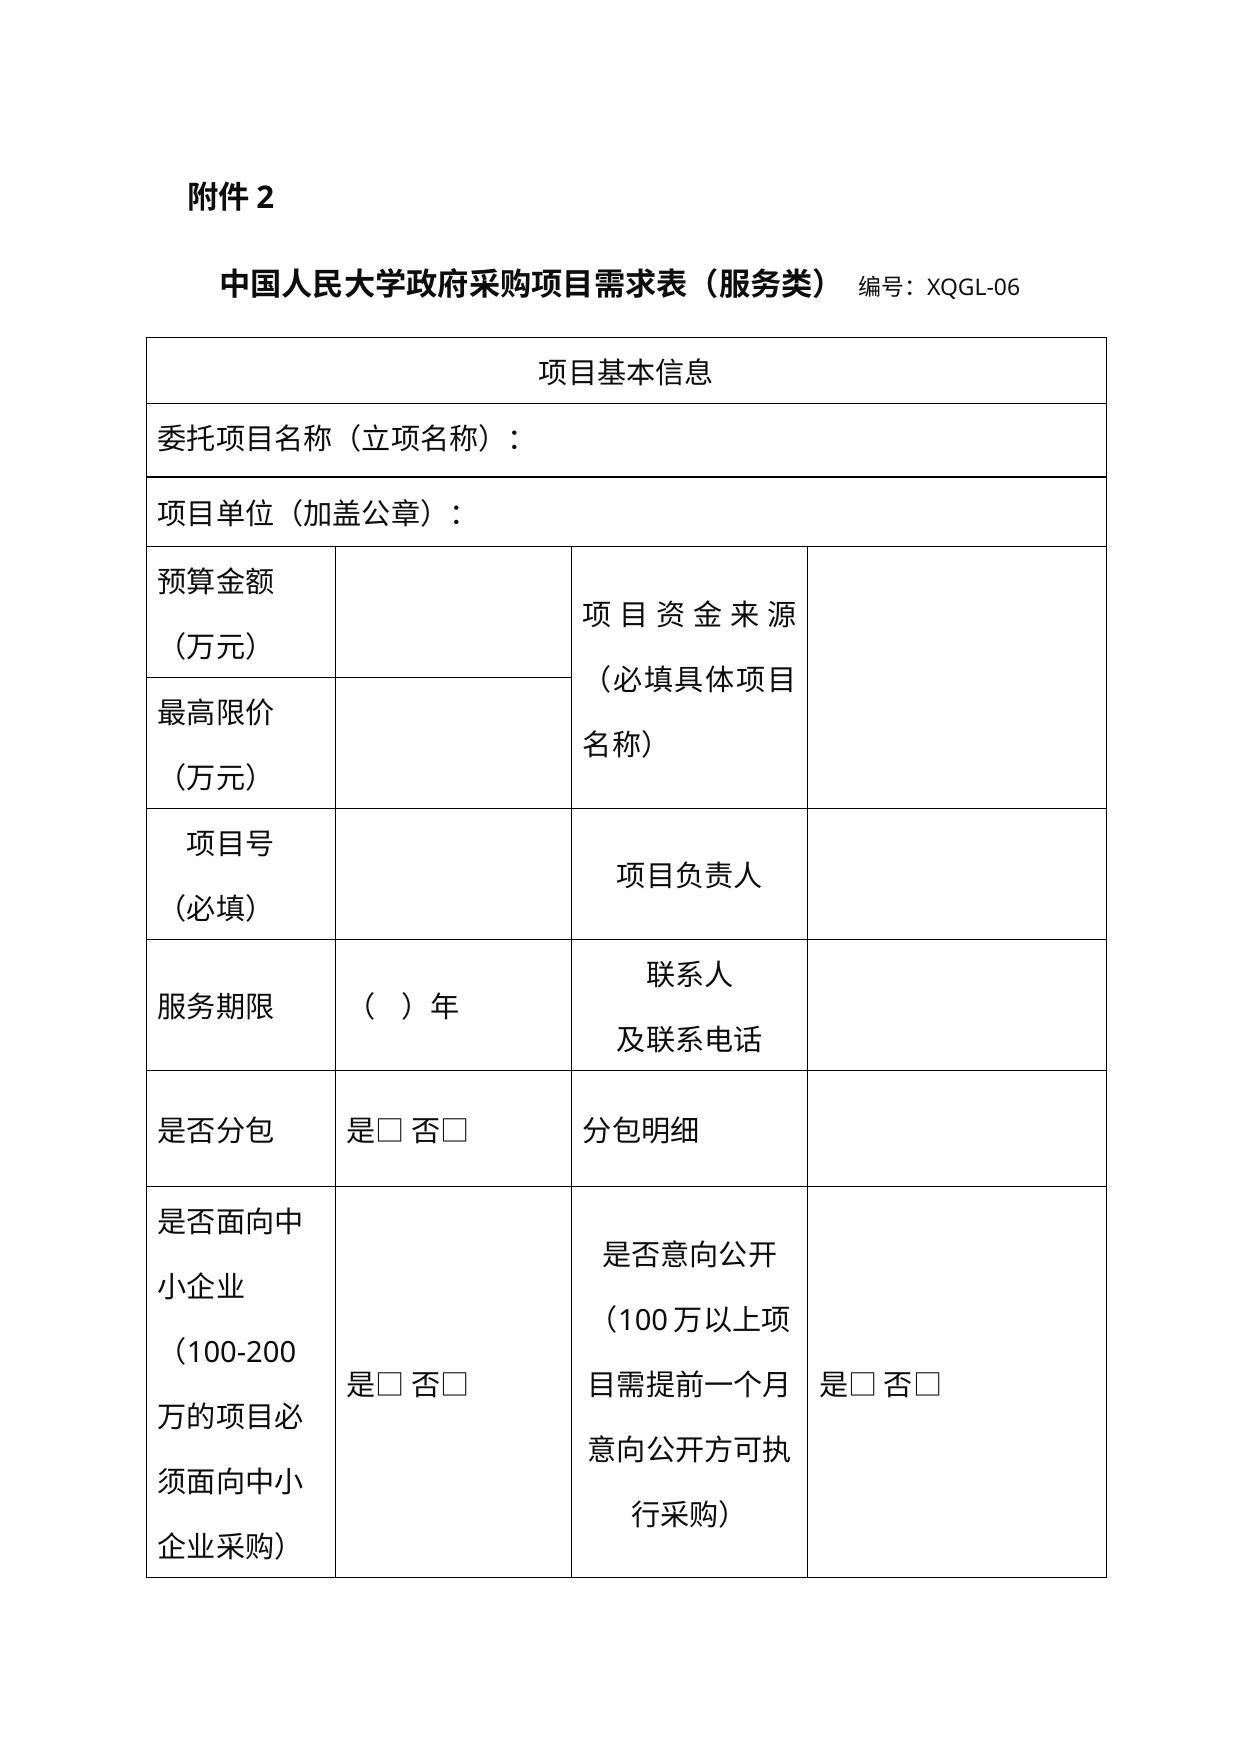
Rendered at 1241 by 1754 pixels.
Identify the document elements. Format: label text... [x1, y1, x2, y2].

table_cell [336, 547, 571, 677]
table_cell [336, 809, 571, 939]
text 中国人民大学政府采购项目需求表（服务类） 编号：XQGL-06 [187, 250, 1053, 315]
table_cell [808, 1071, 1106, 1186]
table_cell [808, 809, 1106, 939]
table_cell 是□ 否□ [808, 1187, 1106, 1577]
table_cell 分包明细 [572, 1071, 807, 1186]
table_cell 是否面向中小企业（100-200万的项目必须面向中小企业采购） [147, 1187, 335, 1577]
table_cell [336, 678, 571, 808]
table_cell 是否分包 [147, 1071, 335, 1186]
table_cell 项目负责人 [572, 809, 807, 939]
table_cell 预算金额 （万元） [147, 547, 335, 677]
table_cell 项目号 （必填） [147, 809, 335, 939]
table_cell 委托项目名称（立项名称）： [147, 404, 1106, 476]
table_cell 服务期限 [147, 940, 335, 1070]
table_cell 联系人 及联系电话 [572, 940, 807, 1070]
text 附件2 [187, 162, 1053, 227]
table_cell （ ）年 [336, 940, 571, 1070]
table_cell 是□ 否□ [336, 1071, 571, 1186]
table_cell 是□ 否□ [336, 1187, 571, 1577]
table_cell 项目资金来源（必填具体项目名称） [572, 547, 807, 808]
table_cell [808, 940, 1106, 1070]
table_cell [808, 547, 1106, 808]
table_header 项目基本信息 [147, 338, 1106, 403]
table_cell 最高限价 （万元） [147, 678, 335, 808]
table_cell 项目单位（加盖公章）： [147, 478, 1106, 546]
table_cell 是否意向公开（100万以上项目需提前一个月意向公开方可执行采购） [572, 1187, 807, 1577]
